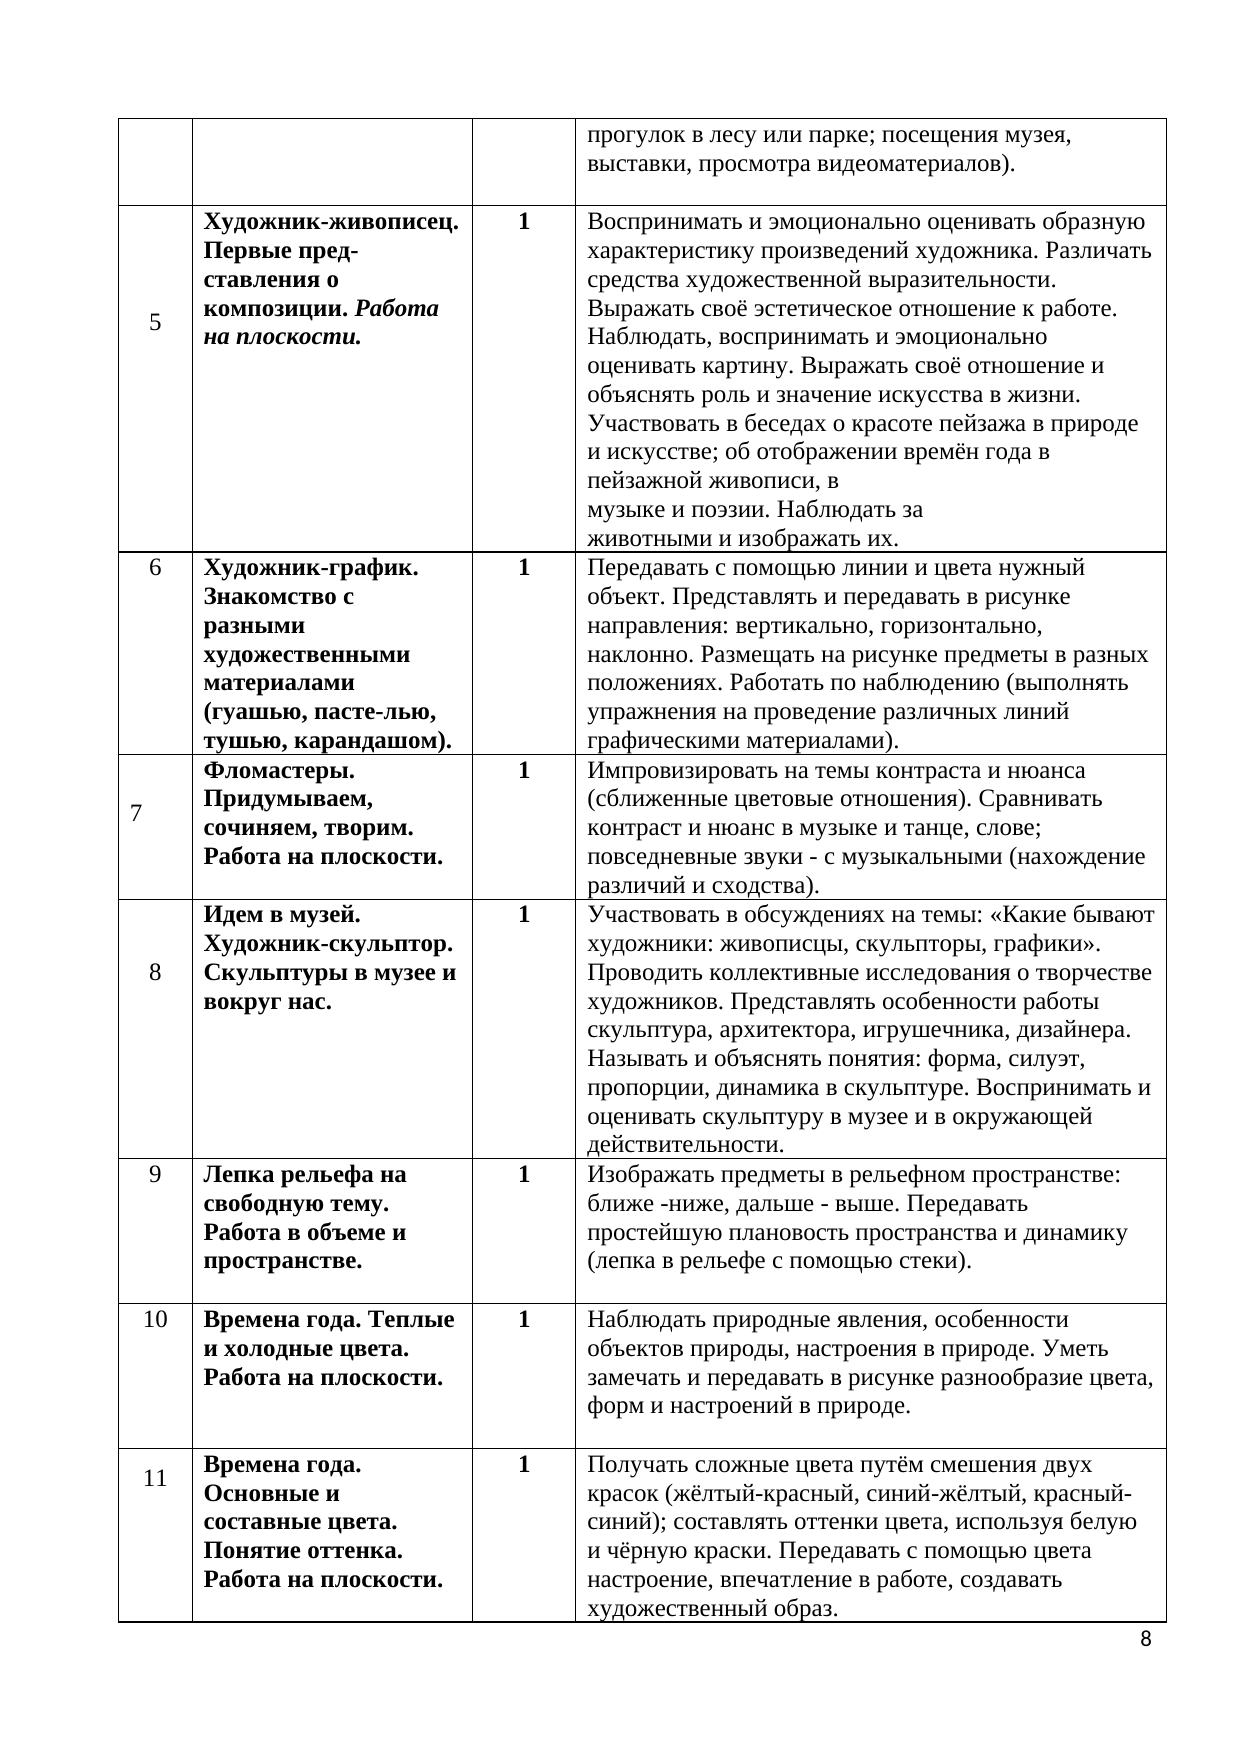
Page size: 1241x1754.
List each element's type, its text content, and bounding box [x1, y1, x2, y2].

table_cell 4 [119, 119, 192, 205]
table_cell 1 [473, 119, 575, 205]
table_cell Передавать с помощью линии и цвета нужный объект. Представлять и передавать в рисунке направления: вертикально, горизонтально, наклонно. Размещать на рисунке предметы в разных положениях. Работать по наблюдению (выполнять упражнения на проведение различных линий графическими материалами). [576, 553, 1166, 754]
table_cell 7 [119, 755, 192, 898]
table_cell Художник-график. Знакомство с разными художественными материалами (гуашью, пасте-лью, тушью, карандашом). [193, 553, 472, 754]
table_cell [193, 119, 472, 205]
table_cell 1 [473, 1159, 575, 1303]
table_cell 9 [119, 1159, 192, 1303]
table_cell Идем в музей. Художник-скульптор. Скульптуры в музее и вокруг нас. [193, 900, 472, 1158]
table_cell 1 [473, 1304, 575, 1448]
table_cell 5 [119, 206, 192, 551]
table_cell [576, 119, 1166, 205]
table_cell Получать сложные цвета путём смешения двух красок (жёлтый-красный, синий-жёлтый, красный-синий); составлять оттенки цвета, используя белую и чёрную краски. Передавать с помощью цвета настроение, впечатление в работе, создавать художественный образ. [576, 1449, 1166, 1621]
table_cell 1 [473, 206, 575, 551]
table_cell Воспринимать и эмоционально оценивать образную характеристику произведений художника. Различать средства художественной выразительности. Выражать своё эстетическое отношение к работе. Наблюдать, воспринимать и эмоционально оценивать картину. Выражать своё отношение и объяснять роль и значение искусства в жизни. Участвовать в беседах о красоте пейзажа в природе и искусстве; об отображении времён года в пейзажной живописи, в музыке и поэзии. Наблюдать за животными и изображать их. [576, 206, 1166, 551]
table_cell 1 [473, 553, 575, 754]
table_cell 1 [473, 1449, 575, 1621]
table_cell Участвовать в обсуждениях на темы: «Какие бывают художники: живописцы, скульпторы, графики». Проводить коллективные исследования о творчестве художников. Представлять особенности работы скульптура, архитектора, игрушечника, дизайнера. Называть и объяснять понятия: форма, силуэт, пропорции, динамика в скульптуре. Воспринимать и оценивать скульптуру в музее и в окружающей действительности. [576, 900, 1166, 1158]
table_cell Лепка рельефа на свободную тему. Работа в объеме и пространстве. [193, 1159, 472, 1303]
table_cell 1 [473, 755, 575, 898]
table_cell 8 [119, 900, 192, 1158]
table_cell 11 [119, 1449, 192, 1621]
table_cell Фломастеры. Придумываем, сочиняем, творим. Работа на плоскости. [193, 755, 472, 898]
table_cell Художник-живописец. Первые представления о композиции. Работа на плоскости. [193, 206, 472, 551]
table_cell 10 [119, 1304, 192, 1448]
table_cell 1 [473, 900, 575, 1158]
table_cell 6 [119, 553, 192, 754]
table_cell Импровизировать на темы контраста и нюанса (сближенные цветовые отношения). Сравнивать контраст и нюанс в музыке и танце, слове; повседневные звуки - с музыкальными (нахождение различий и сходства). [576, 755, 1166, 898]
table_cell Времена года. Основные и составные цвета. Понятие оттенка. Работа на плоскости. [193, 1449, 472, 1621]
table_cell Времена года. Теплые и холодные цвета. Работа на плоскости. [193, 1304, 472, 1448]
table_cell Изображать предметы в рельефном пространстве: ближе -ниже, дальше - выше. Передавать простейшую плановость пространства и динамику (лепка в рельефе с помощью стеки). [576, 1159, 1166, 1303]
table_cell Наблюдать природные явления, особенности объектов природы, настроения в природе. Уметь замечать и передавать в рисунке разнообразие цвета, форм и настроений в природе. [576, 1304, 1166, 1448]
